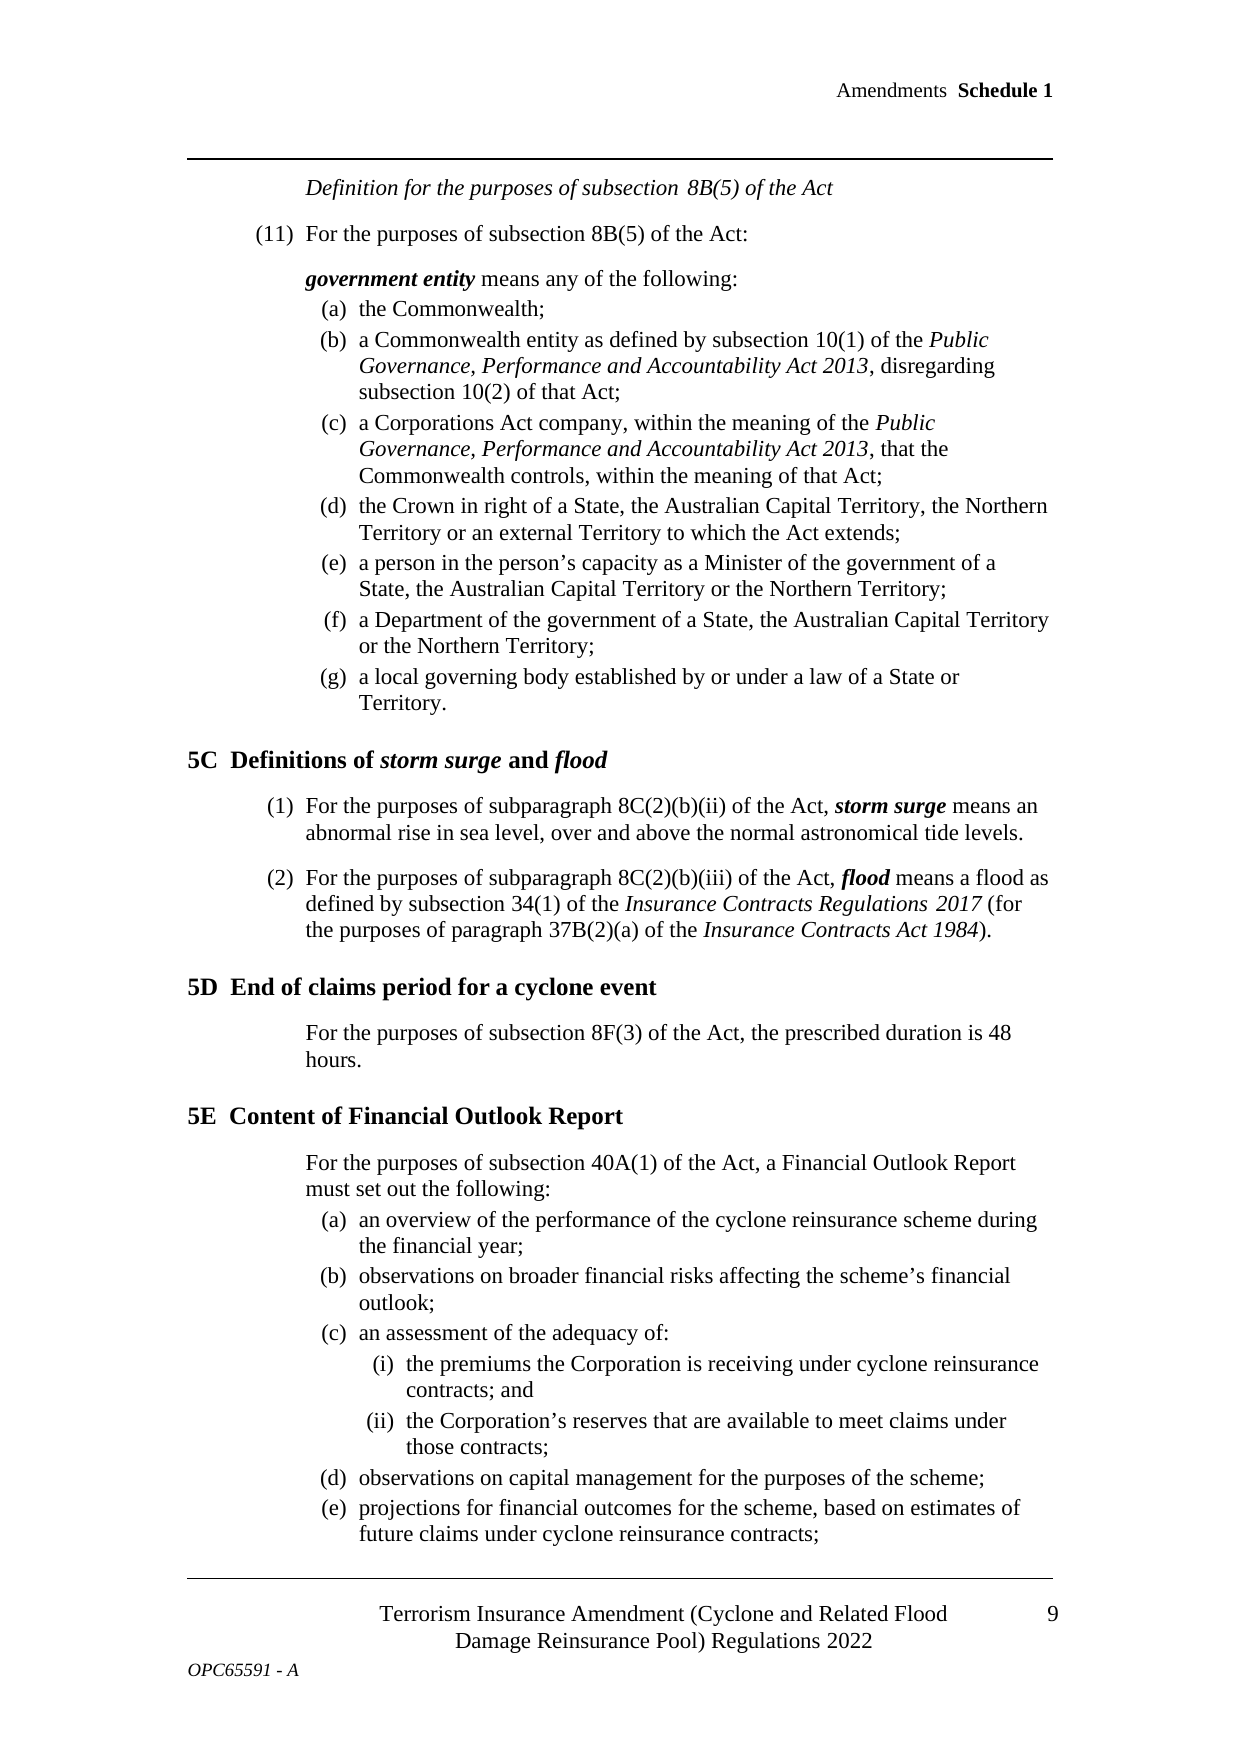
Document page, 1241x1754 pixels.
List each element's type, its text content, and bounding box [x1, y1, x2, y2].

text (e) projections for financial outcomes for the scheme, based on estimates of future claims under cyclone reinsurance contracts; [187, 1494, 1053, 1547]
text 5C Definitions of storm surge and flood [187, 745, 1053, 773]
text (d) the Crown in right of a State, the Australian Capital Territory, the Northern Territory or an external Territory to which the Act extends; [187, 492, 1053, 545]
text (b) observations on broader financial risks affecting the scheme’s financial outlook; [187, 1262, 1053, 1315]
text (i) the premiums the Corporation is receiving under cyclone reinsurance contracts; and [187, 1350, 1053, 1403]
text (ii) the Corporation’s reserves that are available to meet claims under those contracts; [187, 1407, 1053, 1459]
text (2) For the purposes of subparagraph 8C(2)(b)(iii) of the Act, flood means a flood as defined by subsection 34(1) of the Insurance Contracts Regulations 2017 (for the purposes of paragraph 37B(2)(a) of the Insurance Contracts Act 1984). [187, 864, 1053, 943]
text (f) a Department of the government of a State, the Australian Capital Territory or the Northern Territory; [187, 606, 1053, 659]
text 5E Content of Financial Outlook Report [187, 1101, 1053, 1130]
text (a) an overview of the performance of the cyclone reinsurance scheme during the financial year; [187, 1206, 1053, 1258]
text (11) For the purposes of subsection 8B(5) of the Act: [187, 219, 1053, 246]
text (b) a Commonwealth entity as defined by subsection 10(1) of the Public Governance, Performance and Accountability Act 2013, disregarding subsection 10(2) of that Act; [187, 326, 1053, 405]
text (a) the Commonwealth; [187, 295, 1053, 322]
text For the purposes of subsection 8F(3) of the Act, the prescribed duration is 48 hours. [187, 1019, 1053, 1072]
text (c) a Corporations Act company, within the meaning of the Public Governance, Performance and Accountability Act 2013, that the Commonwealth controls, within the meaning of that Act; [187, 409, 1053, 488]
text (g) a local governing body established by or under a law of a State or Territory. [187, 663, 1053, 716]
text Definition for the purposes of subsection 8B(5) of the Act [305, 174, 1053, 201]
text (1) For the purposes of subparagraph 8C(2)(b)(ii) of the Act, storm surge means an abnormal rise in sea level, over and above the normal astronomical tide levels. [187, 792, 1053, 845]
text (c) an assessment of the adequacy of: [187, 1319, 1053, 1346]
text (e) a person in the person’s capacity as a Minister of the government of a State, the Australian Capital Territory or the Northern Territory; [187, 549, 1053, 602]
text government entity means any of the following: [305, 265, 1053, 291]
text (d) observations on capital management for the purposes of the scheme; [187, 1464, 1053, 1490]
text 5D End of claims period for a cyclone event [187, 972, 1053, 1001]
text For the purposes of subsection 40A(1) of the Act, a Financial Outlook Report must set out the following: [187, 1149, 1053, 1201]
